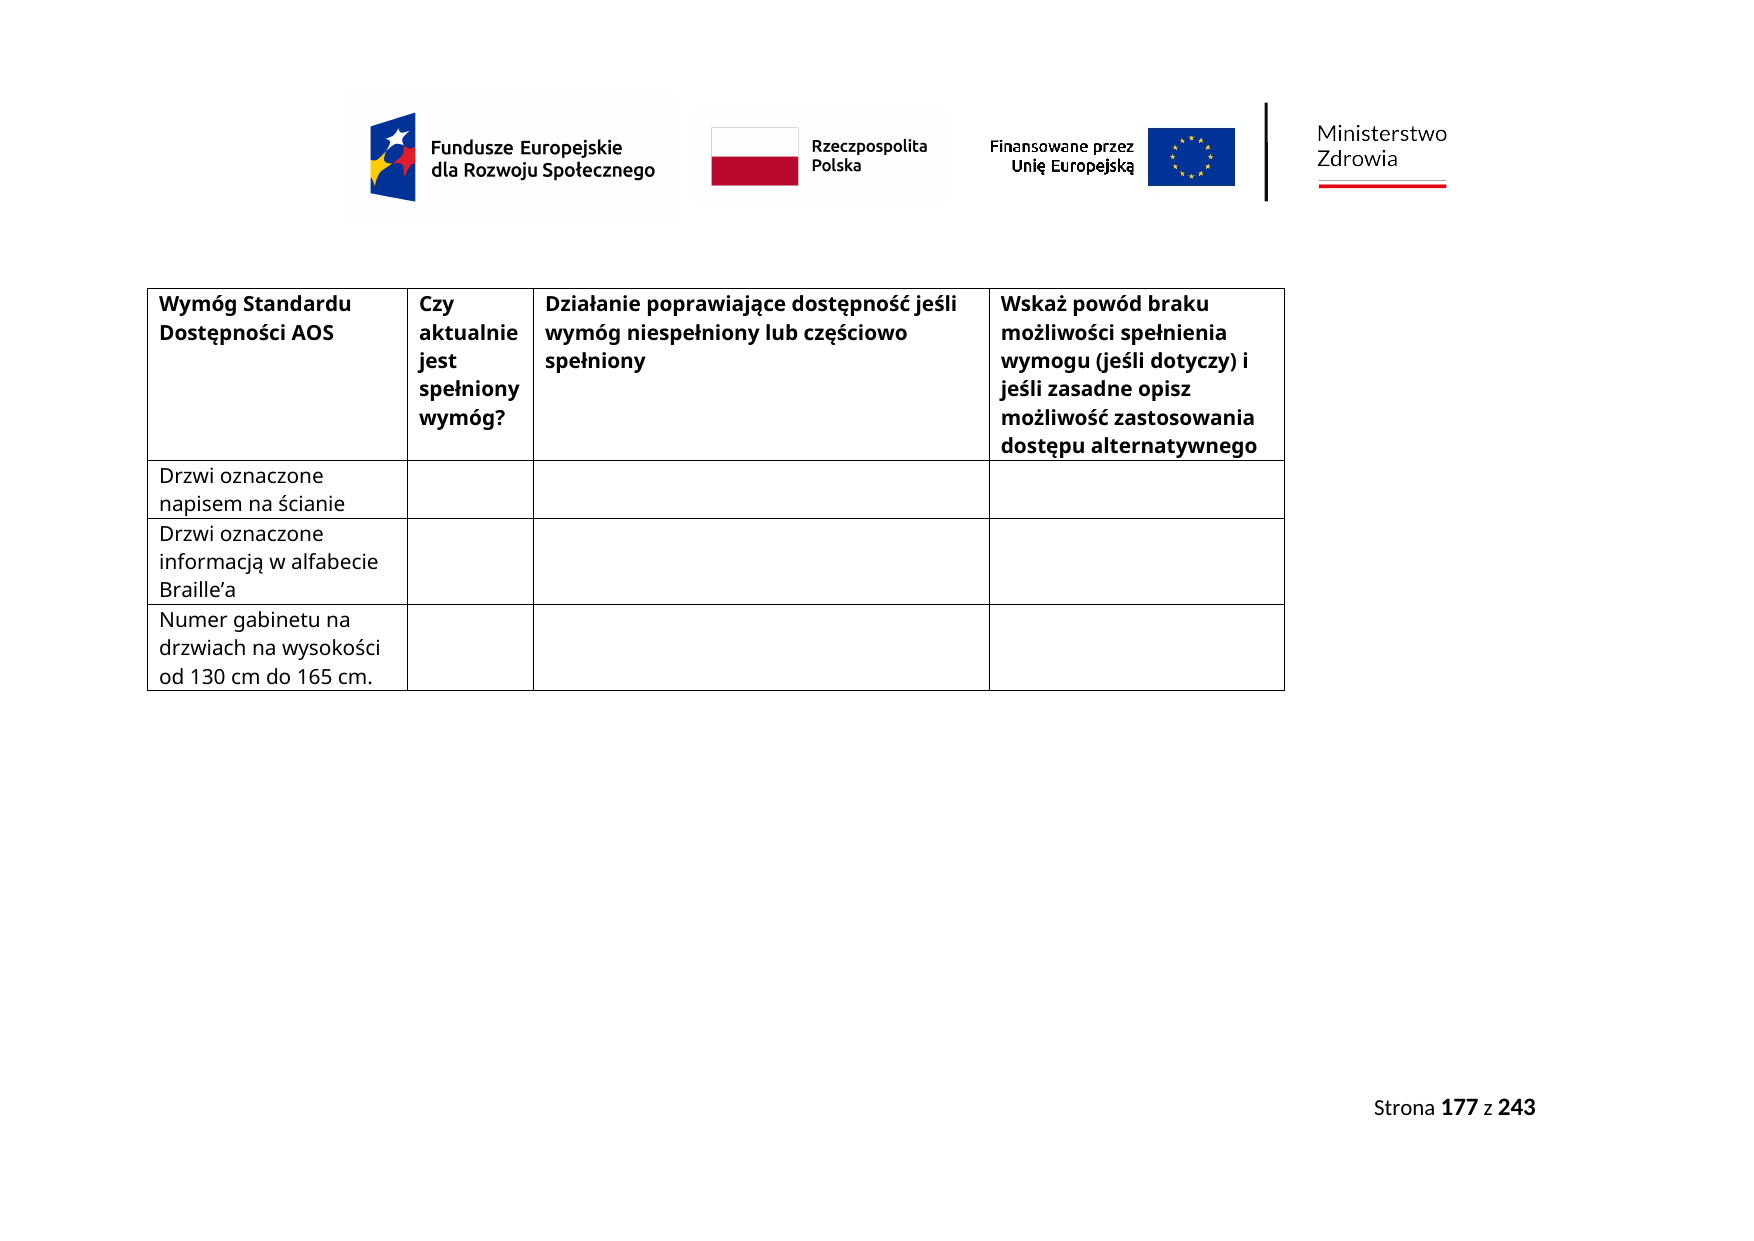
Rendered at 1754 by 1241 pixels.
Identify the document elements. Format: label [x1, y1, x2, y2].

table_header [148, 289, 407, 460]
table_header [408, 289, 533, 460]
picture [348, 90, 677, 224]
picture [971, 108, 1254, 205]
picture [1302, 108, 1463, 205]
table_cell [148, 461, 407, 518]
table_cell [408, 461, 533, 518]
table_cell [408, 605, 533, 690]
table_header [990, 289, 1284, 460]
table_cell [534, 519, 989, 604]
picture [692, 108, 946, 205]
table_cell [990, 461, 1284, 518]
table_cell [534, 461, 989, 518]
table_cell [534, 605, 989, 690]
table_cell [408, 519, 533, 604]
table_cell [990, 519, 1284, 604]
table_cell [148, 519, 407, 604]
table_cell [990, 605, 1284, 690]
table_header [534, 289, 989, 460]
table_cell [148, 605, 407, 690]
